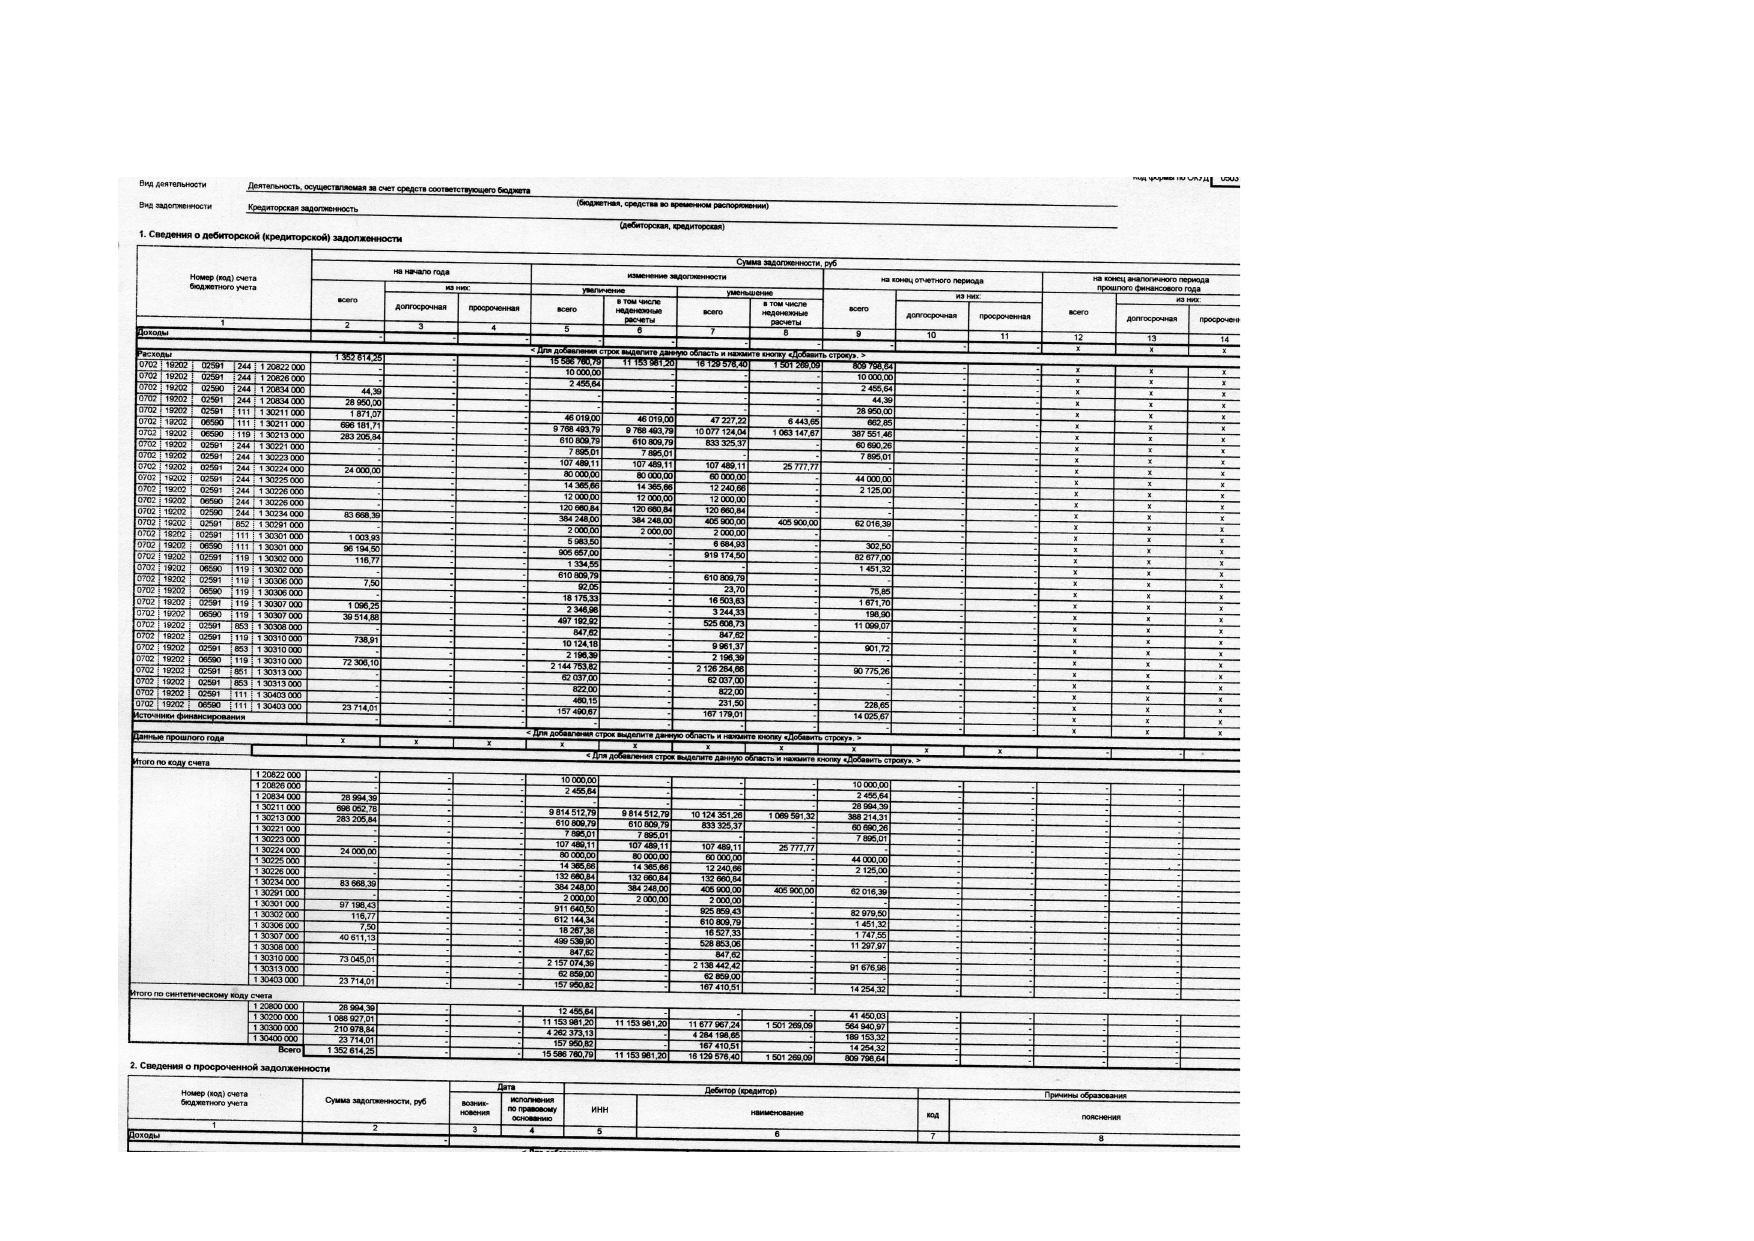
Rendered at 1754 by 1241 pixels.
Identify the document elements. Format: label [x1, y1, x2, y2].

picture [118, 177, 1241, 1152]
